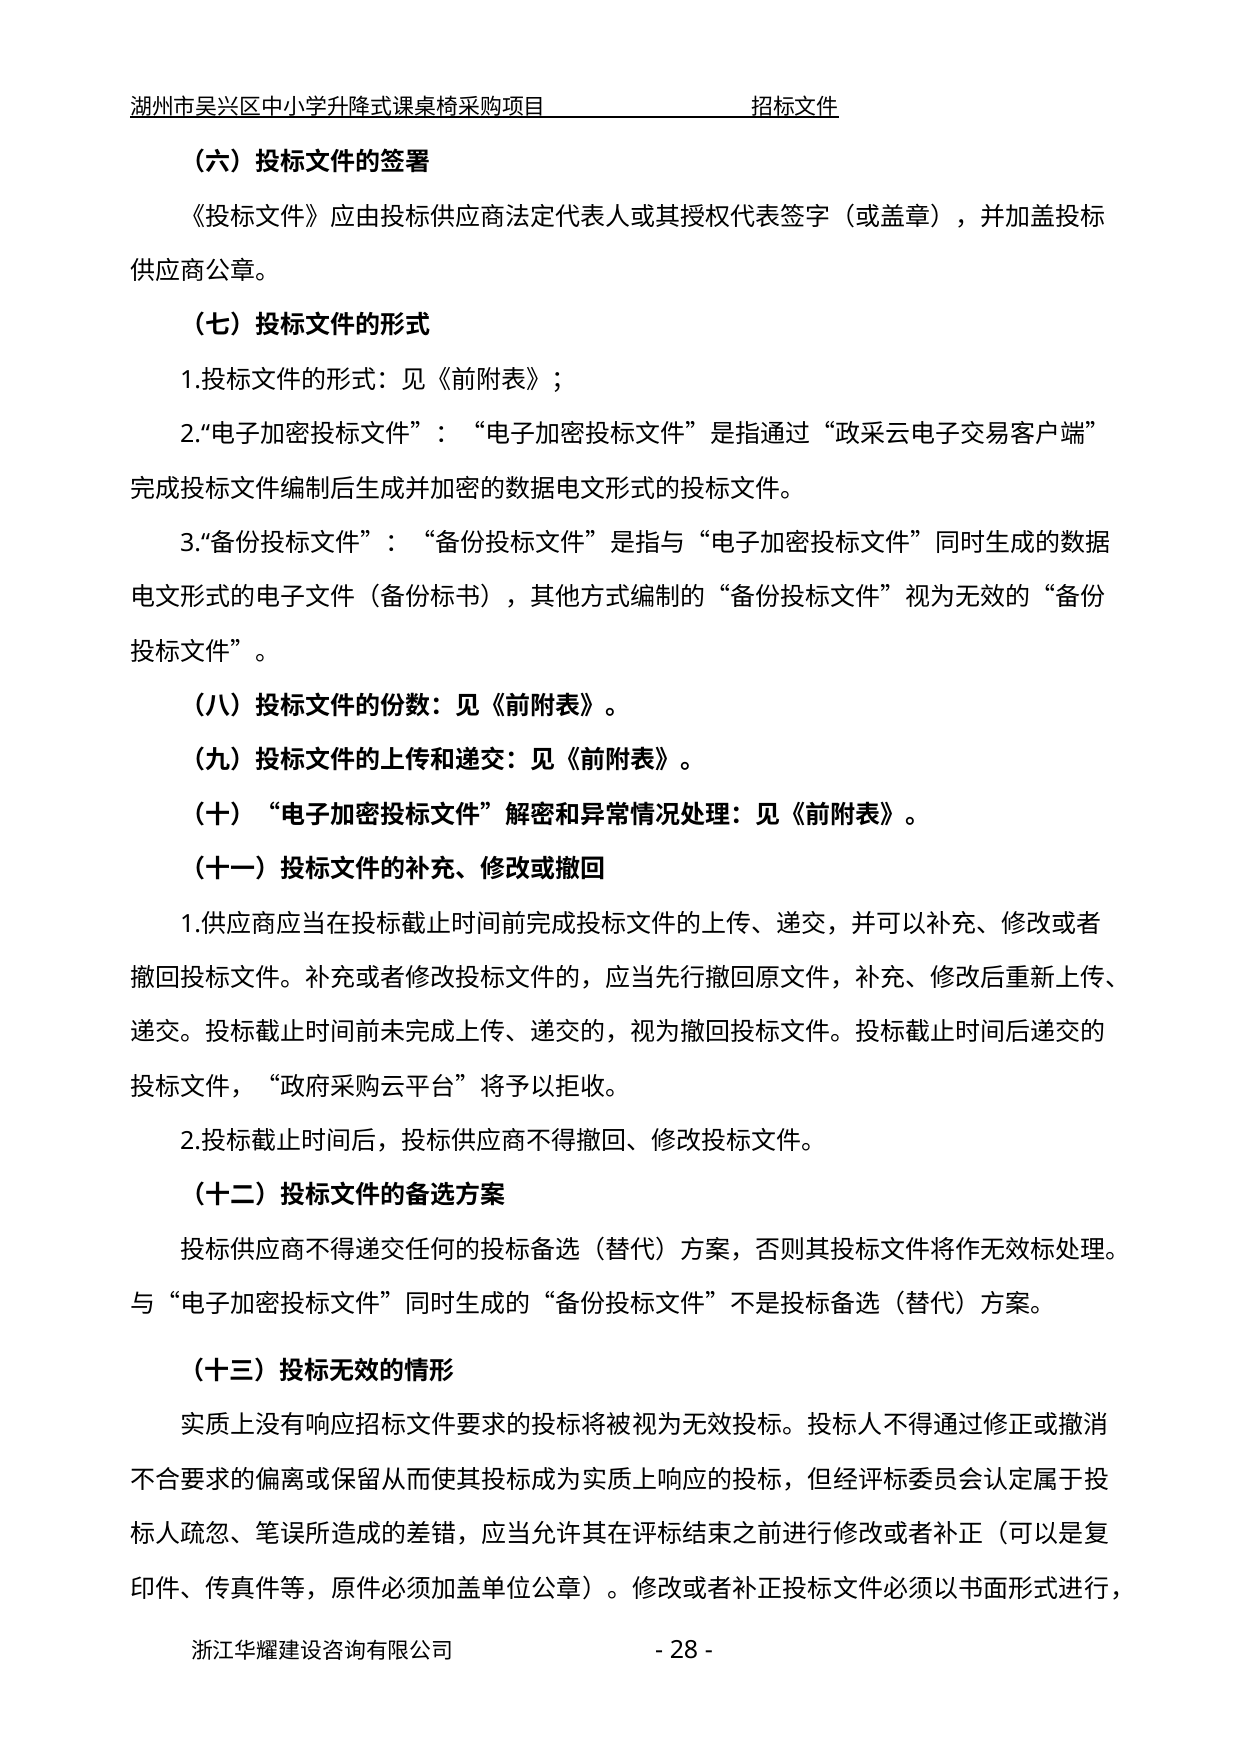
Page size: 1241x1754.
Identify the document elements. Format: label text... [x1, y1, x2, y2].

text 《投标文件》应由投标供应商法定代表人或其授权代表签字（或盖章），并加盖投标供应商公章。 [130, 196, 1110, 287]
text （九）投标文件的上传和递交：见《前附表》。 [130, 740, 1110, 776]
text （十二）投标文件的备选方案 [130, 1175, 1110, 1211]
text （十三）投标无效的情形 [130, 1351, 1110, 1387]
text （八）投标文件的份数：见《前附表》。 [130, 686, 1110, 722]
text 1.供应商应当在投标截止时间前完成投标文件的上传、递交，并可以补充、修改或者撤回投标文件。补充或者修改投标文件的，应当先行撤回原文件，补充、修改后重新上传、递交。投标截止时间前未完成上传、递交的，视为撤回投标文件。投标截止时间后递交的投标文件，“政府采购云平台”将予以拒收。 [130, 903, 1110, 1102]
text 2.“电子加密投标文件”：“电子加密投标文件”是指通过“政采云电子交易客户端”完成投标文件编制后生成并加密的数据电文形式的投标文件。 [130, 414, 1110, 504]
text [130, 1405, 1110, 1604]
text （十一）投标文件的补充、修改或撤回 [130, 849, 1110, 885]
text 投标供应商不得递交任何的投标备选（替代）方案，否则其投标文件将作无效标处理。与“电子加密投标文件”同时生成的“备份投标文件”不是投标备选（替代）方案。 [130, 1229, 1110, 1320]
text （六）投标文件的签署 [130, 142, 1110, 178]
text 2.投标截止时间后，投标供应商不得撤回、修改投标文件。 [130, 1121, 1110, 1157]
text 3.“备份投标文件”：“备份投标文件”是指与“电子加密投标文件”同时生成的数据电文形式的电子文件（备份标书），其他方式编制的“备份投标文件”视为无效的“备份投标文件”。 [130, 522, 1110, 667]
text 1.投标文件的形式：见《前附表》； [130, 359, 1110, 396]
text （七）投标文件的形式 [130, 305, 1110, 341]
text （十）“电子加密投标文件”解密和异常情况处理：见《前附表》。 [130, 794, 1110, 831]
